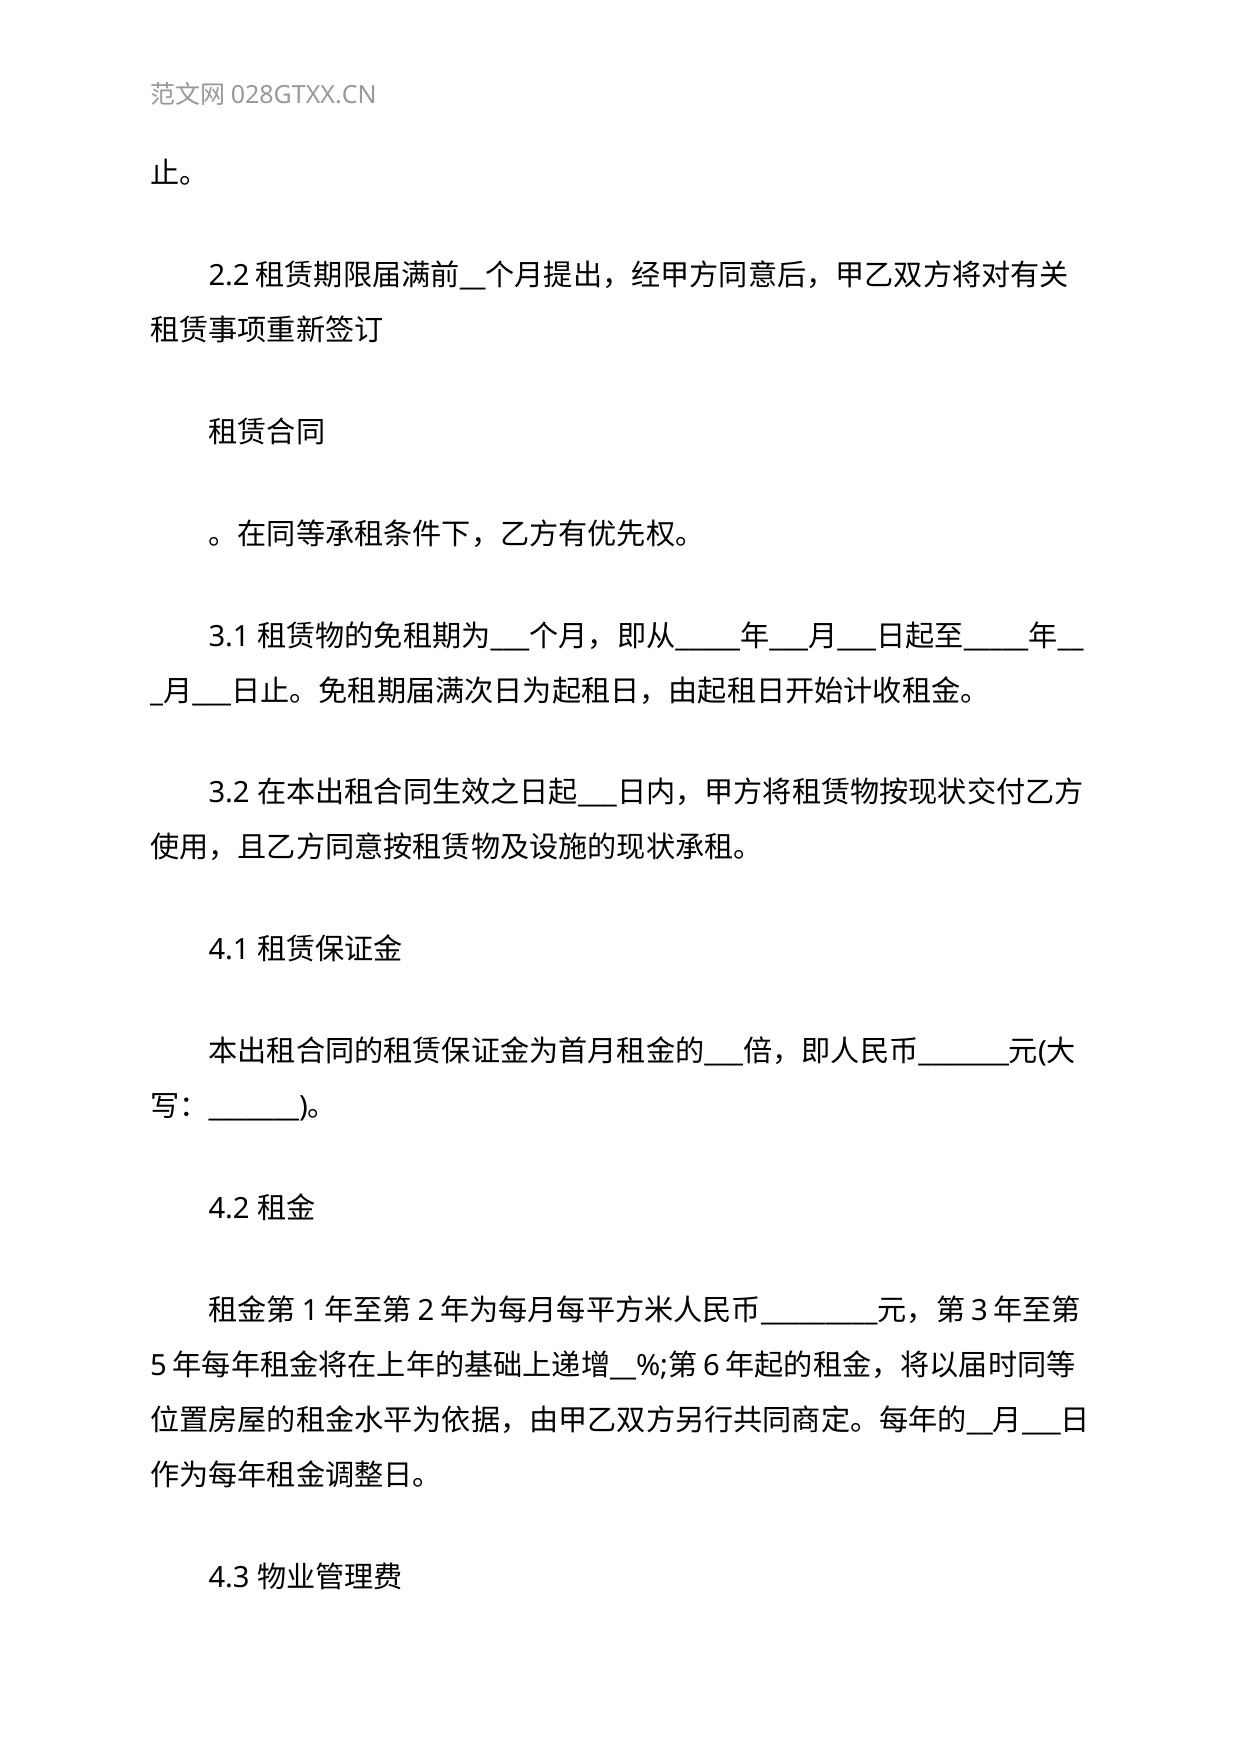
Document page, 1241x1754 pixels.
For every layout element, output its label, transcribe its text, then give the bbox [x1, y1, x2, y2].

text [150, 150, 1090, 192]
text 租赁合同 [150, 408, 1090, 451]
text 4.2 租金 [150, 1185, 1090, 1227]
text 4.1 租赁保证金 [150, 926, 1090, 968]
text 4.3 物业管理费 [150, 1553, 1090, 1596]
text 2.2租赁期限届满前__个月提出，经甲方同意后，甲乙双方将对有关租赁事项重新签订 [150, 252, 1090, 349]
text 租金第1年至第2年为每月每平方米人民币_________元，第3年至第5年每年租金将在上年的基础上递增__%;第6年起的租金，将以届时同等位置房屋的租金水平为依据，由甲乙双方另行共同商定。每年的__月___日作为每年租金调整日。 [150, 1287, 1090, 1494]
text 3.2 在本出租合同生效之日起___日内，甲方将租赁物按现状交付乙方使用，且乙方同意按租赁物及设施的现状承租。 [150, 769, 1090, 866]
text 。在同等承租条件下，乙方有优先权。 [150, 510, 1090, 553]
text 本出租合同的租赁保证金为首月租金的___倍，即人民币_______元(大写：_______)。 [150, 1028, 1090, 1125]
text 3.1 租赁物的免租期为___个月，即从_____年___月___日起至_____年___月___日止。免租期届满次日为起租日，由起租日开始计收租金。 [150, 612, 1090, 709]
